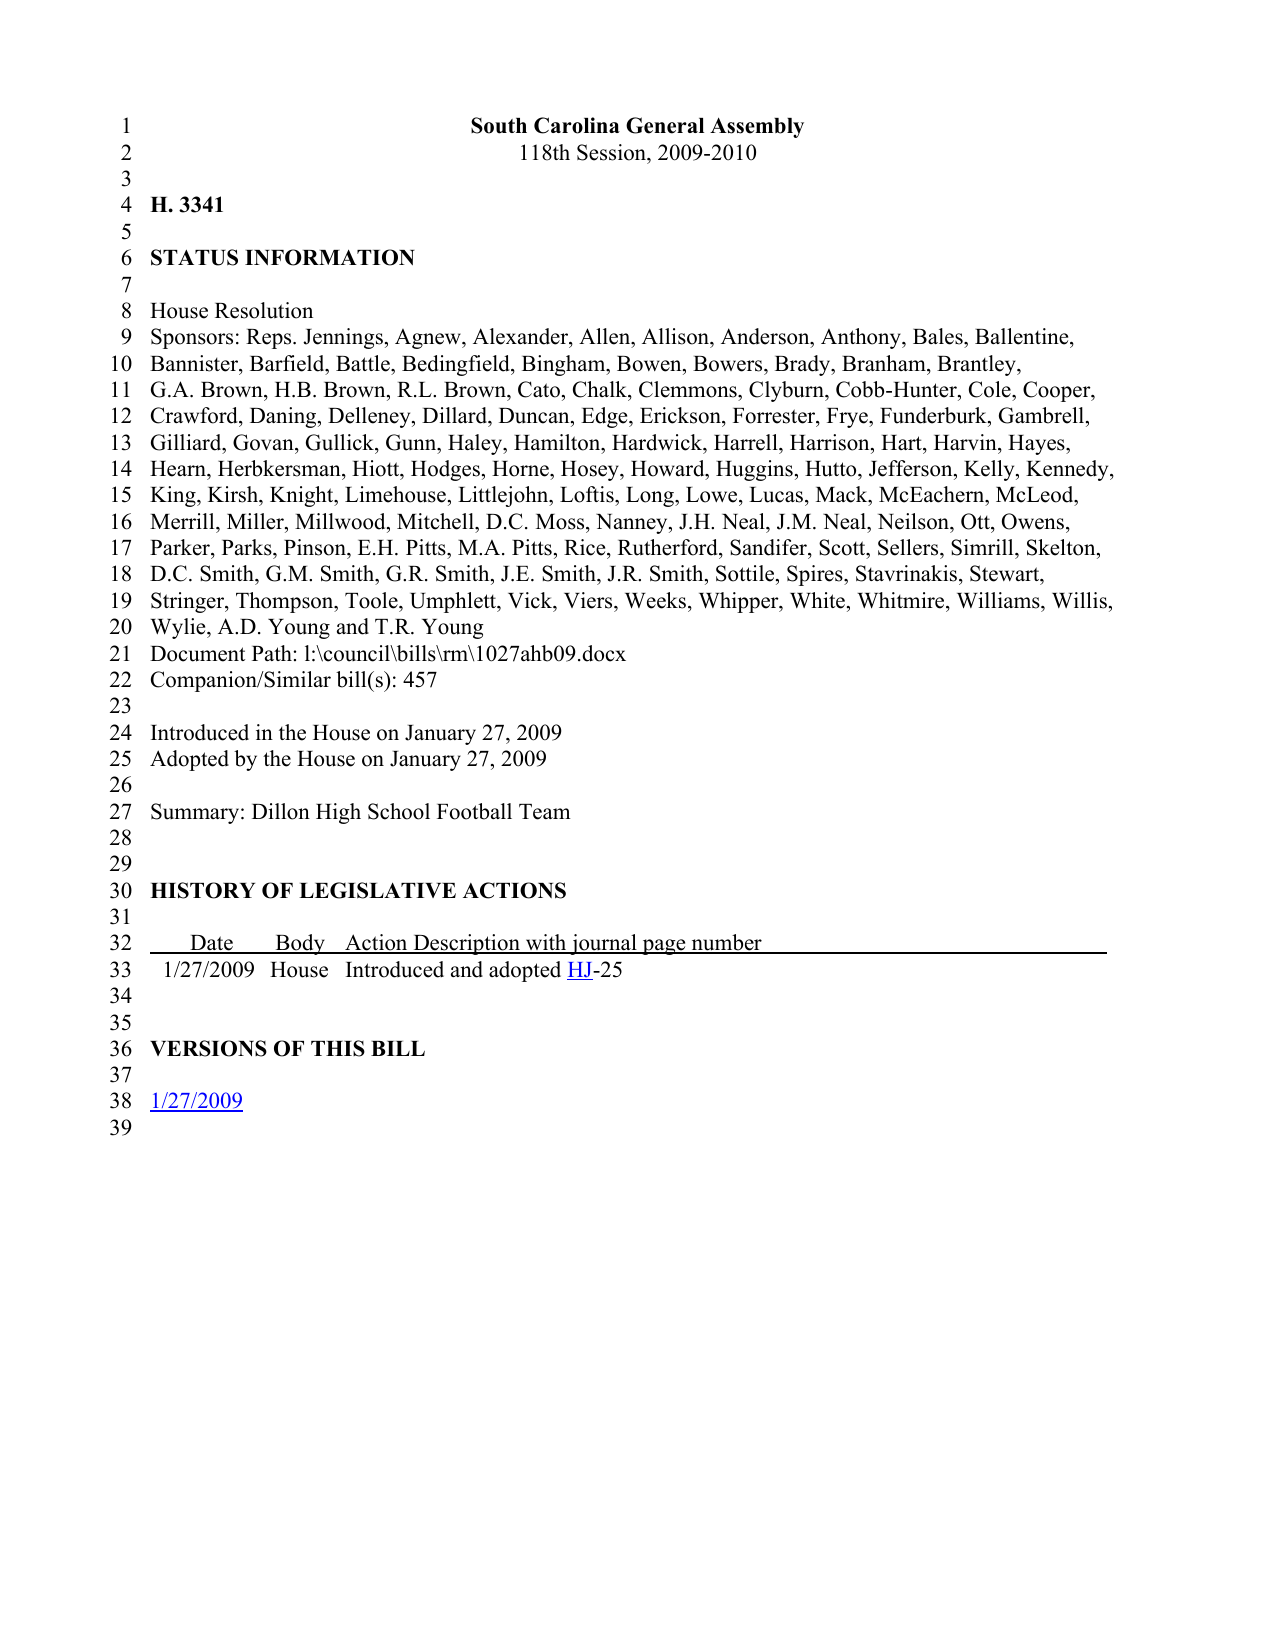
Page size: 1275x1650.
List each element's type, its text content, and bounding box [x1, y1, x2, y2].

text Adopted by the House on January 27, 2009 [150, 745, 1125, 771]
text VERSIONS OF THIS BILL [150, 1035, 1125, 1061]
text STATUS INFORMATION [150, 244, 1125, 271]
text HISTORY OF LEGISLATIVE ACTIONS [150, 877, 1125, 903]
text 118th Session, 2009-2010 [150, 139, 1125, 165]
text Document Path: l:\council\bills\rm\1027ahb09.docx [150, 639, 1125, 666]
text 1/27/2009 [150, 1088, 1125, 1114]
text House Resolution [150, 297, 1125, 323]
text Sponsors: Reps. Jennings, Agnew, Alexander, Allen, Allison, Anderson, Anthony, Bales, Ballentine, Bannister, Barfield, Battle, Bedingfield, Bingham, Bowen, Bowers, Brady, Branham, Brantley, G.A. Brown, H.B. Brown, R.L. Brown, Cato, Chalk, Clemmons, Clyburn, Cobb-Hunter, Cole, Cooper, Crawford, Daning, Delleney, Dillard, Duncan, Edge, Erickson, Forrester, Frye, Funderburk, Gambrell, Gilliard, Govan, Gullick, Gunn, Haley, Hamilton, Hardwick, Harrell, Harrison, Hart, Harvin, Hayes, Hearn, Herbkersman, Hiott, Hodges, Horne, Hosey, Howard, Huggins, Hutto, Jefferson, Kelly, Kennedy, King, Kirsh, Knight, Limehouse, Littlejohn, Loftis, Long, Lowe, Lucas, Mack, McEachern, McLeod, Merrill, Miller, Millwood, Mitchell, D.C. Moss, Nanney, J.H. Neal, J.M. Neal, Neilson, Ott, Owens, Parker, Parks, Pinson, E.H. Pitts, M.A. Pitts, Rice, Rutherford, Sandifer, Scott, Sellers, Simrill, Skelton, D.C. Smith, G.M. Smith, G.R. Smith, J.E. Smith, J.R. Smith, Sottile, Spires, Stavrinakis, Stewart, Stringer, Thompson, Toole, Umphlett, Vick, Viers, Weeks, Whipper, White, Whitmire, Williams, Willis, Wylie, A.D. Young and T.R. Young [150, 323, 1125, 639]
text South Carolina General Assembly [150, 112, 1125, 139]
text 1/27/2009 House Introduced and adopted HJ-25 [150, 956, 1125, 982]
text Summary: Dillon High School Football Team [150, 798, 1125, 824]
text H. 3341 [150, 192, 1125, 218]
text Companion/Similar bill(s): 457 [150, 666, 1125, 692]
text Date Body Action Description with journal page number [150, 929, 1125, 956]
text Introduced in the House on January 27, 2009 [150, 719, 1125, 745]
